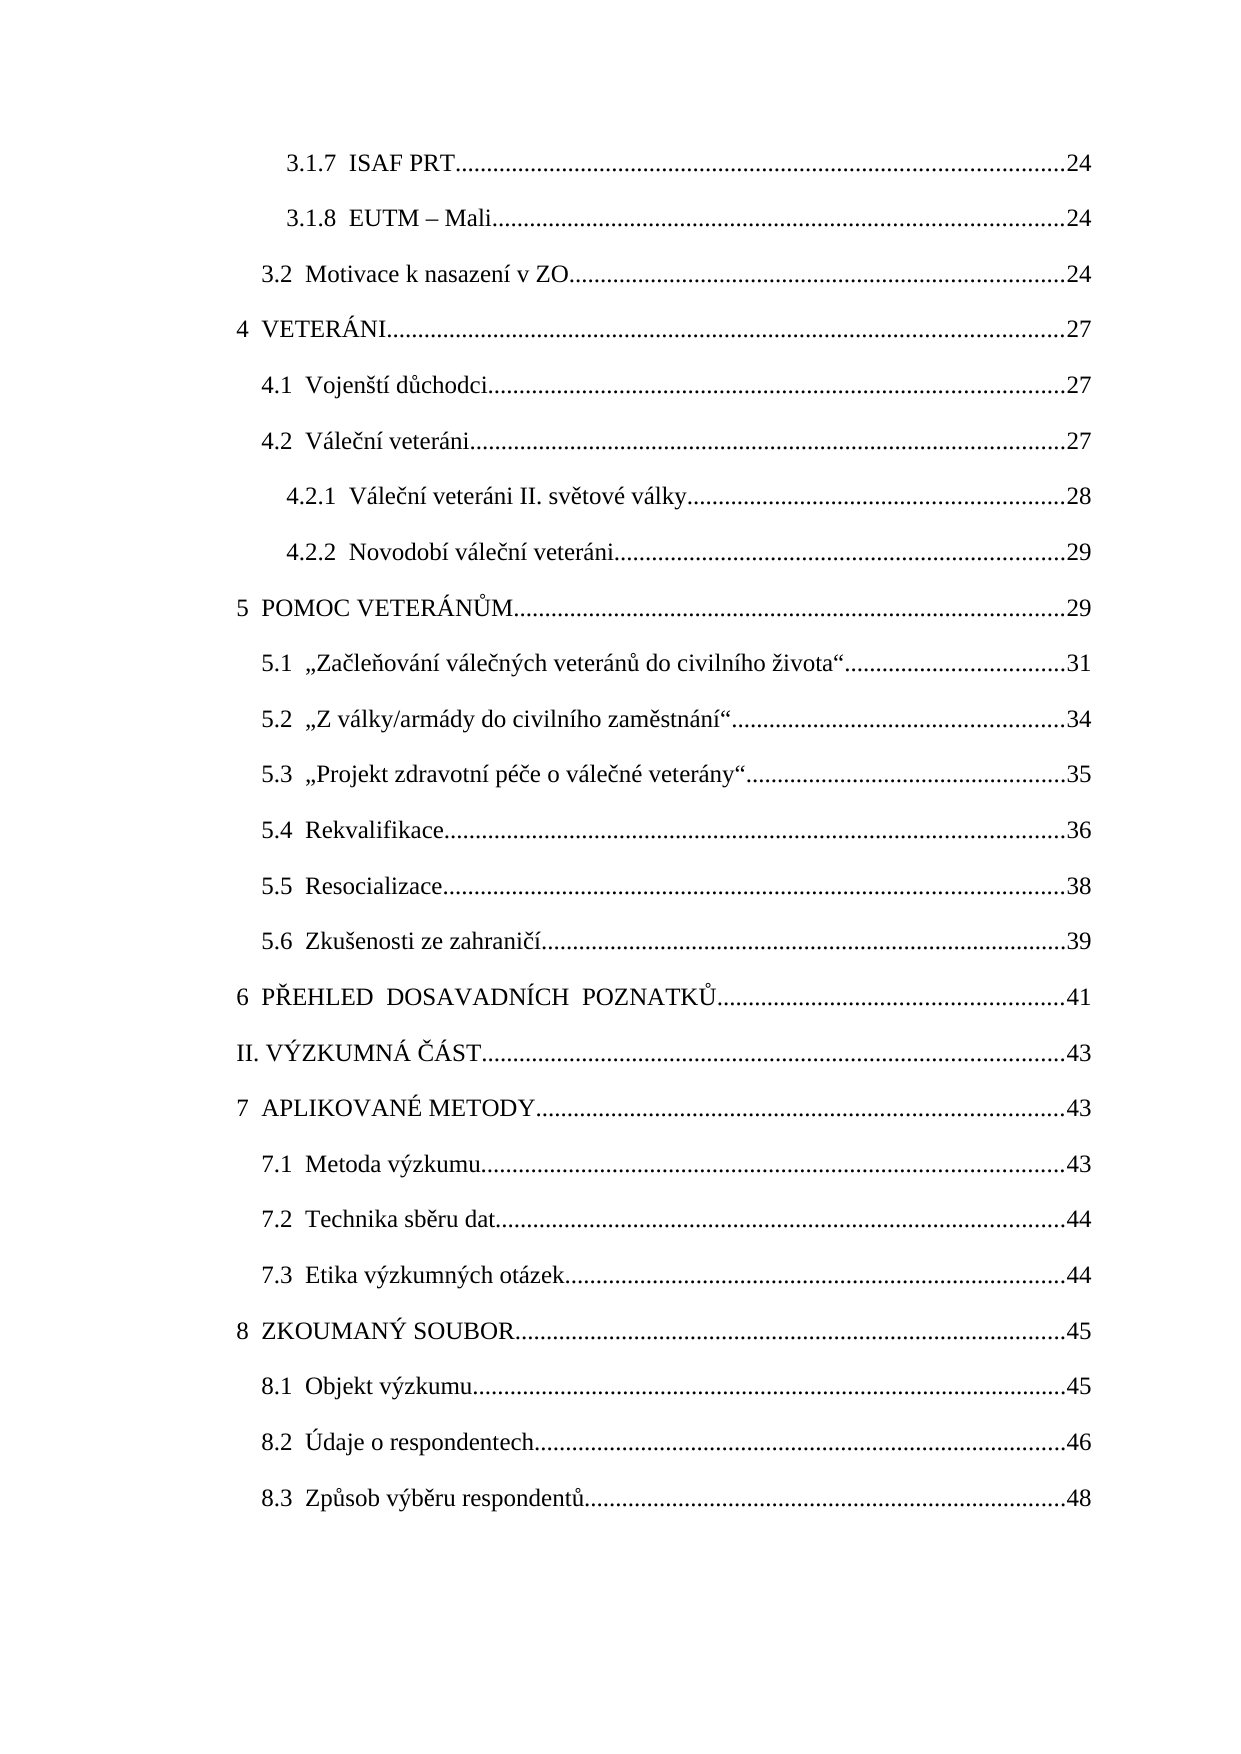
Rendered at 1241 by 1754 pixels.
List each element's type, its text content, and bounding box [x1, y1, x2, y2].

text 7.2 Technika sběru dat 44 [261, 1204, 1092, 1233]
text 4 VETERÁNI 27 [236, 314, 1092, 343]
text 5.5 Resocializace 38 [261, 871, 1092, 899]
text II. VÝZKUMNÁ ČÁST 43 [236, 1038, 1092, 1066]
text 7.3 Etika výzkumných otázek 44 [261, 1260, 1092, 1289]
text 7.1 Metoda výzkumu 43 [261, 1149, 1092, 1178]
text 5 POMOC VETERÁNŮM 29 [236, 593, 1092, 621]
text 8.2 Údaje o respondentech 46 [261, 1427, 1092, 1456]
text 6 PŘEHLED DOSAVADNÍCH POZNATKŮ 41 [236, 982, 1092, 1011]
text 8.1 Objekt výzkumu 45 [261, 1371, 1092, 1400]
text 4.2.1 Váleční veteráni II. světové války 28 [286, 481, 1092, 510]
text 3.1.8 EUTM – Mali 24 [286, 203, 1092, 232]
text 3.2 Motivace k nasazení v ZO 24 [261, 259, 1092, 288]
text 5.4 Rekvalifikace 36 [261, 815, 1092, 844]
text 5.1 „Začleňování válečných veteránů do civilního života“ 31 [261, 648, 1092, 677]
text 8.3 Způsob výběru respondentů 48 [261, 1483, 1092, 1511]
text 4.2 Váleční veteráni 27 [261, 426, 1092, 454]
text 7 APLIKOVANÉ METODY 43 [236, 1093, 1092, 1122]
text 5.2 „Z války/armády do civilního zaměstnání“ 34 [261, 704, 1092, 733]
text 5.6 Zkušenosti ze zahraničí 39 [261, 926, 1092, 955]
text 4.1 Vojenští důchodci 27 [261, 370, 1092, 399]
text 8 ZKOUMANÝ SOUBOR 45 [236, 1316, 1092, 1344]
text 3.1.7 ISAF PRT 24 [286, 148, 1092, 176]
text 4.2.2 Novodobí váleční veteráni 29 [286, 537, 1092, 566]
text 5.3 „Projekt zdravotní péče o válečné veterány“ 35 [261, 759, 1092, 788]
